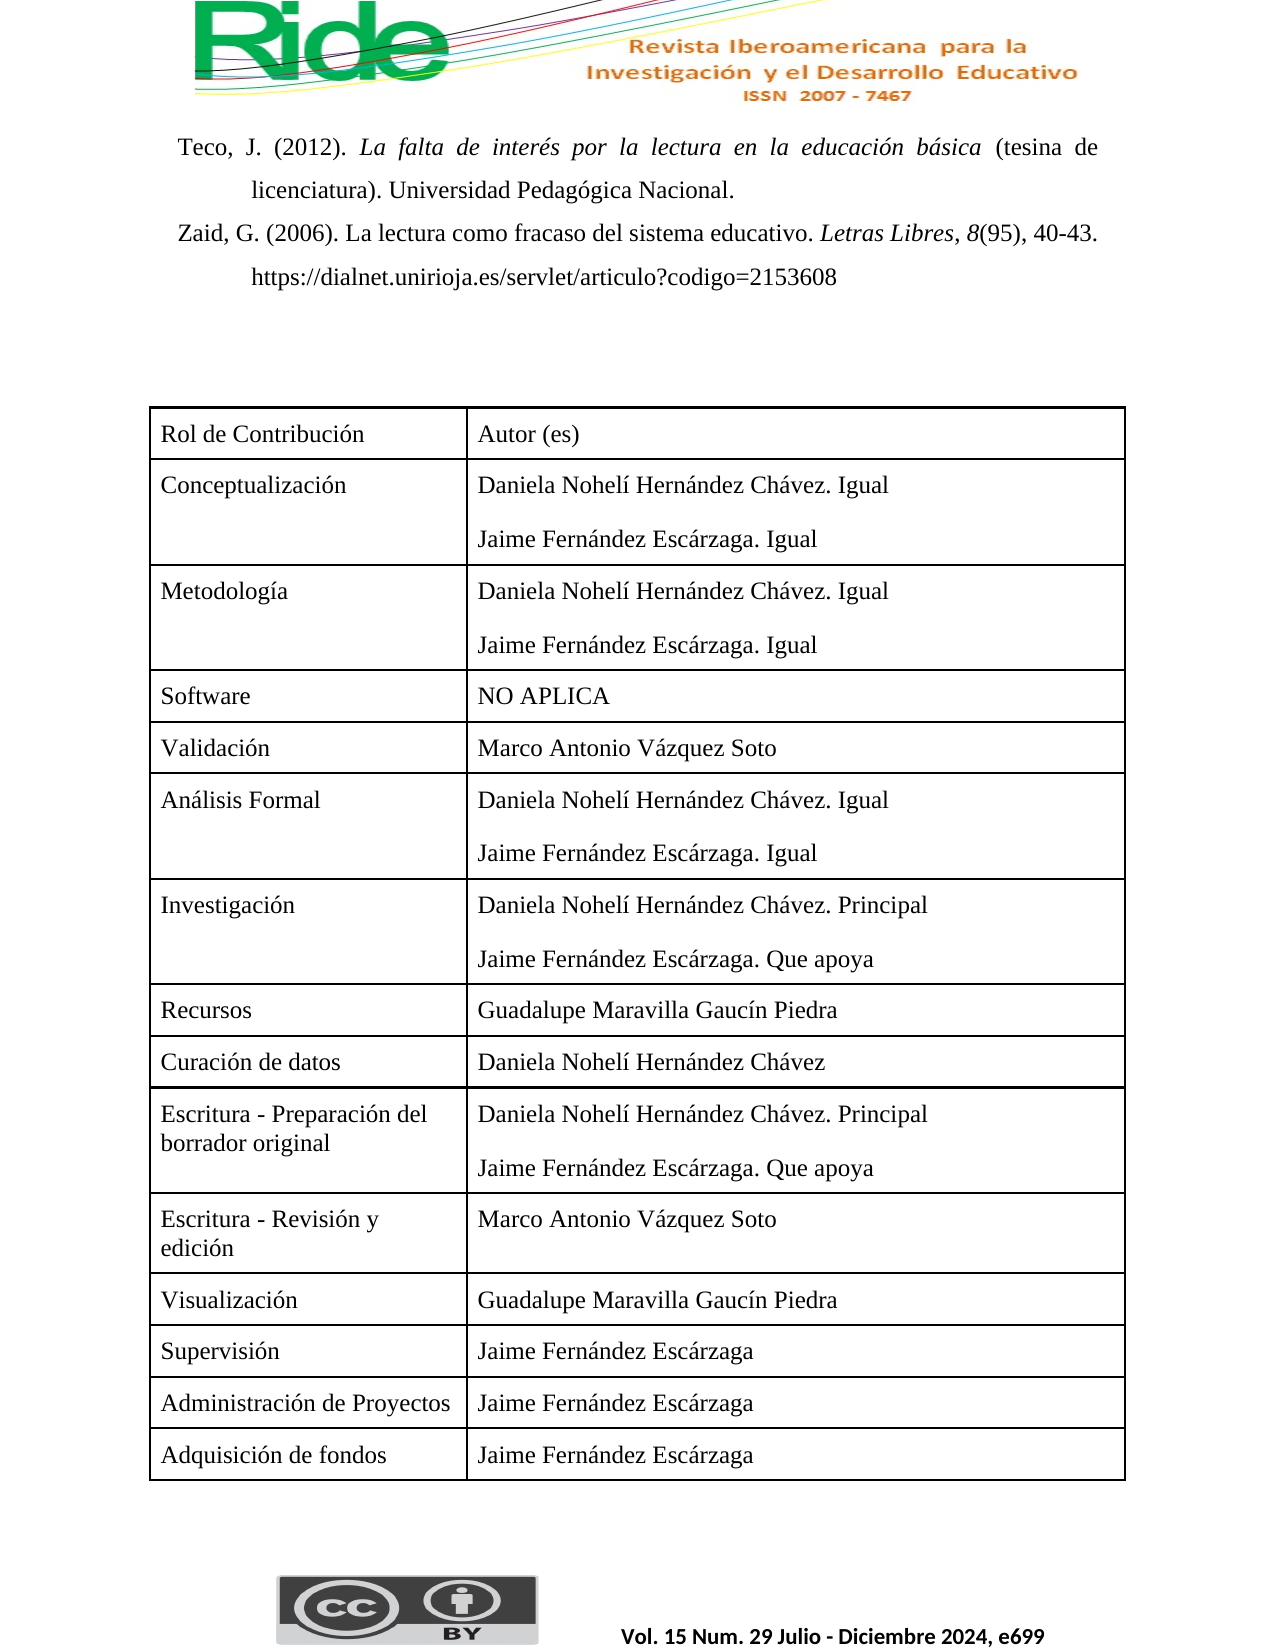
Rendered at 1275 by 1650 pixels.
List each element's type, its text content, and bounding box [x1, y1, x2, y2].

table_cell Daniela Nohelí Hernández Chávez. Igual Jaime Fernández Escárzaga. Igual [468, 566, 1124, 669]
table_cell Curación de datos [151, 1037, 466, 1086]
table_cell Escritura - Revisión y edición [151, 1194, 466, 1272]
table_cell Jaime Fernández Escárzaga [468, 1326, 1124, 1376]
table_cell Investigación [151, 880, 466, 983]
table_cell Visualización [151, 1274, 466, 1324]
table_cell Supervisión [151, 1326, 466, 1376]
picture [276, 1575, 539, 1645]
table_cell Daniela Nohelí Hernández Chávez. Igual Jaime Fernández Escárzaga. Igual [468, 460, 1124, 563]
picture [194, 0, 1081, 105]
table_cell Validación [151, 723, 466, 772]
table_cell Daniela Nohelí Hernández Chávez. Principal Jaime Fernández Escárzaga. Que apoya [468, 1089, 1124, 1192]
text Teco, J. (2012). La falta de interés por la lectura en la educación básica (tesina de licenciatura). Universidad Pedagógica Nacional. [177, 132, 1098, 204]
table_cell Daniela Nohelí Hernández Chávez [468, 1037, 1124, 1086]
table_cell Administración de Proyectos [151, 1378, 466, 1427]
table_cell Daniela Nohelí Hernández Chávez. Principal Jaime Fernández Escárzaga. Que apoya [468, 880, 1124, 983]
table_cell Adquisición de fondos [151, 1429, 466, 1479]
table_cell Marco Antonio Vázquez Soto [468, 723, 1124, 772]
table_cell Conceptualización [151, 460, 466, 563]
table_cell Metodología [151, 566, 466, 669]
table_cell Recursos [151, 985, 466, 1035]
table_cell Daniela Nohelí Hernández Chávez. Igual Jaime Fernández Escárzaga. Igual [468, 774, 1124, 878]
table_cell NO APLICA [468, 671, 1124, 721]
table_cell Marco Antonio Vázquez Soto [468, 1194, 1124, 1272]
table_cell Software [151, 671, 466, 721]
table_cell Guadalupe Maravilla Gaucín Piedra [468, 1274, 1124, 1324]
table_cell Jaime Fernández Escárzaga [468, 1429, 1124, 1479]
table_cell Análisis Formal [151, 774, 466, 878]
table_header Rol de Contribución [151, 409, 466, 458]
table_cell Escritura - Preparación del borrador original [151, 1089, 466, 1192]
text Zaid, G. (2006). La lectura como fracaso del sistema educativo. Letras Libres, 8(95), 40-43. https://dialnet.unirioja.es/servlet/articulo?codigo=2153608 [177, 218, 1098, 290]
table_cell Guadalupe Maravilla Gaucín Piedra [468, 985, 1124, 1035]
table_header Autor (es) [468, 409, 1124, 458]
table_cell Jaime Fernández Escárzaga [468, 1378, 1124, 1427]
